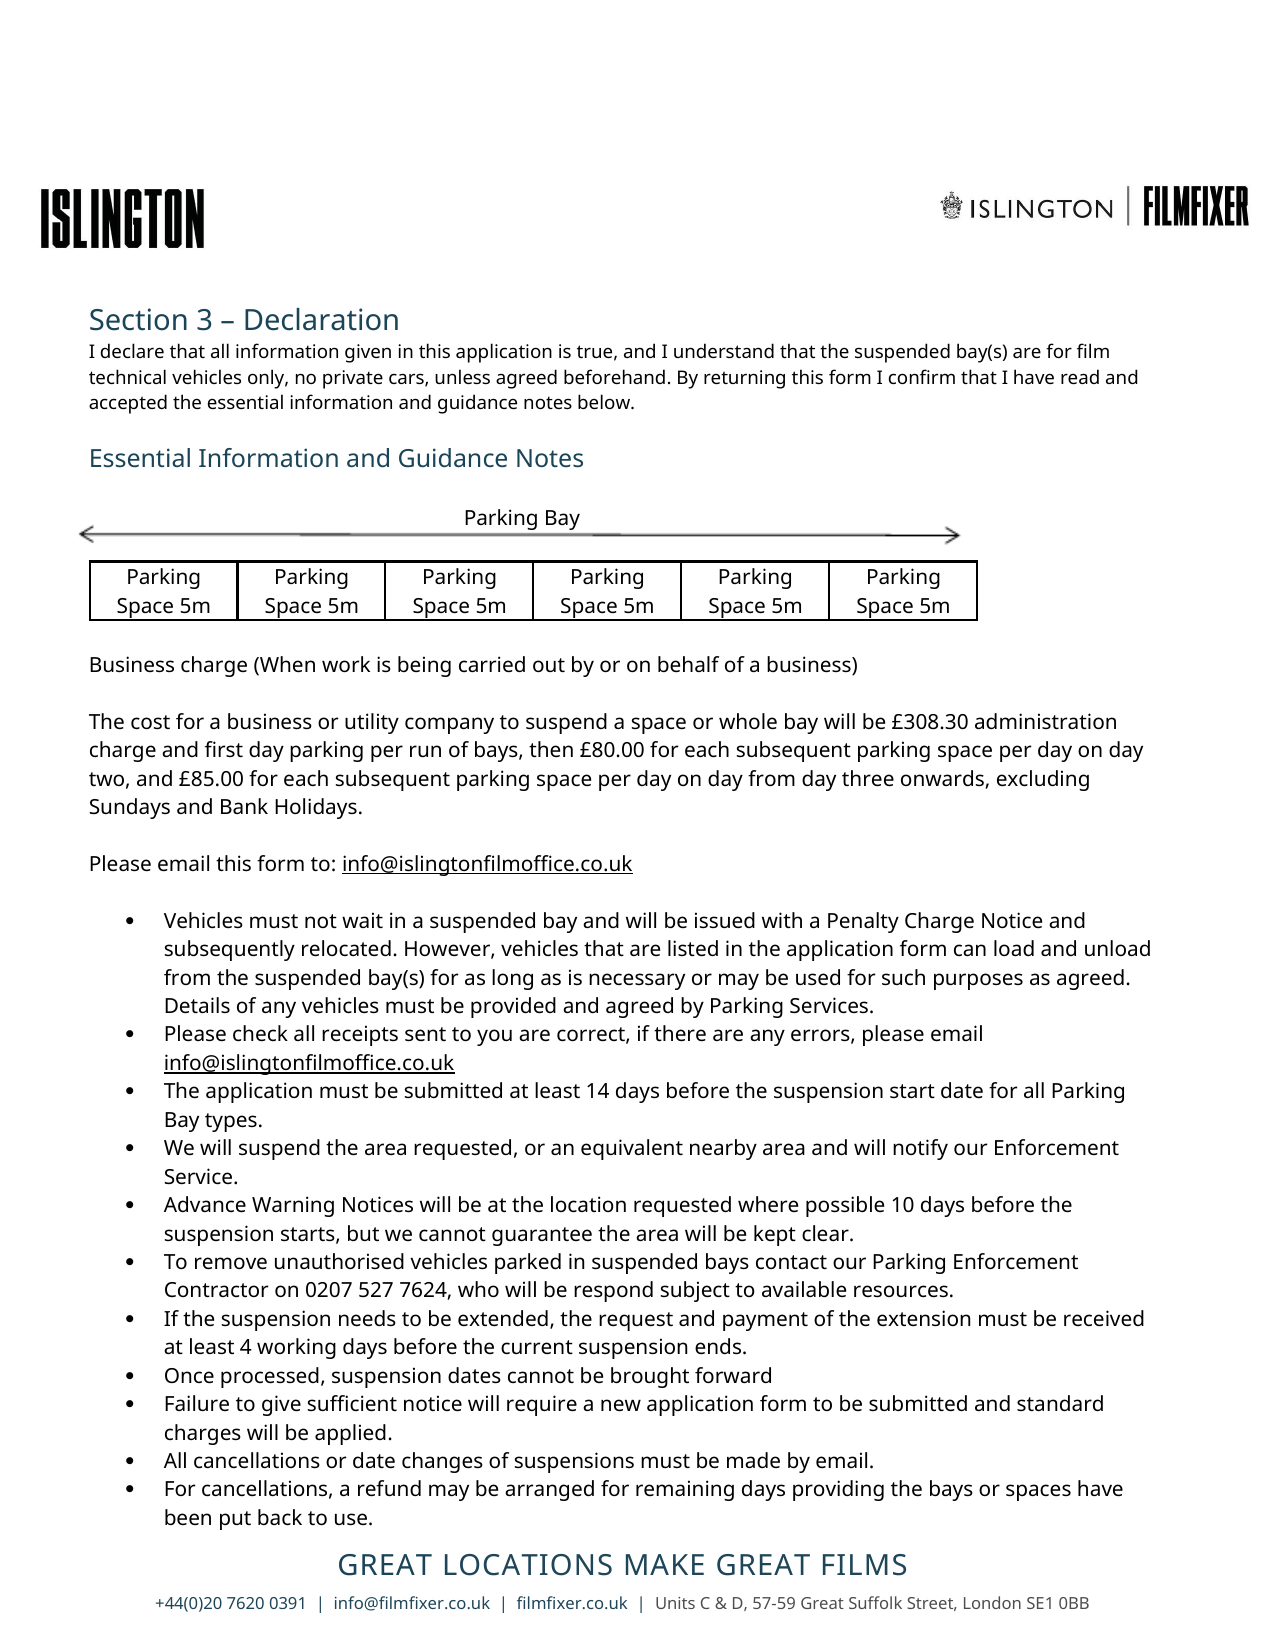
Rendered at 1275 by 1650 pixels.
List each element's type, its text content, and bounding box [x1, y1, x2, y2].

table_header Parking Space 5m [91, 563, 236, 619]
list Failure to give sufficient notice will require a new application form to be submitted and standard charges will be applied. [126, 1389, 1156, 1446]
text Business charge (When work is being carried out by or on behalf of a business) [88, 650, 1156, 678]
picture [75, 522, 967, 548]
list Vehicles must not wait in a suspended bay and will be issued with a Penalty Charge Notice and subsequently relocated. However, vehicles that are listed in the application form can load and unload from the suspended bay(s) for as long as is necessary or may be used for such purposes as agreed. Details of any vehicles must be provided and agreed by Parking Services. [126, 906, 1156, 1019]
table_header Parking Space 5m [682, 563, 828, 619]
list Advance Warning Notices will be at the location requested where possible 10 days before the suspension starts, but we cannot guarantee the area will be kept clear. [126, 1190, 1156, 1247]
text Section 3 – Declaration [88, 299, 1156, 339]
text Essential Information and Guidance Notes [88, 441, 1156, 475]
list To remove unauthorised vehicles parked in suspended bays contact our Parking Enforcement Contractor on 0207 527 7624, who will be respond subject to available resources. [126, 1247, 1156, 1304]
table_header Parking Space 5m [534, 563, 680, 619]
list The application must be submitted at least 14 days before the suspension start date for all Parking Bay types. [126, 1076, 1156, 1133]
list We will suspend the area requested, or an equivalent nearby area and will notify our Enforcement Service. [126, 1133, 1156, 1190]
table_header Parking Space 5m [830, 563, 976, 619]
list If the suspension needs to be extended, the request and payment of the extension must be received at least 4 working days before the current suspension ends. [126, 1304, 1156, 1361]
table_header Parking Space 5m [386, 563, 532, 619]
text The cost for a business or utility company to suspend a space or whole bay will be £308.30 administration charge and first day parking per run of bays, then £80.00 for each subsequent parking space per day on day two, and £85.00 for each subsequent parking space per day on day from day three onwards, excluding Sundays and Bank Holidays. [88, 707, 1156, 821]
text Please email this form to: info@islingtonfilmoffice.co.uk [88, 849, 1156, 877]
list Once processed, suspension dates cannot be brought forward [126, 1361, 1156, 1389]
text I declare that all information given in this application is true, and I understand that the suspended bay(s) are for film technical vehicles only, no private cars, unless agreed beforehand. By returning this form I confirm that I have read and accepted the essential information and guidance notes below. [88, 339, 1156, 415]
text Parking Bay [388, 503, 1156, 532]
list All cancellations or date changes of suspensions must be made by email. [126, 1446, 1156, 1474]
list For cancellations, a refund may be arranged for remaining days providing the bays or spaces have been put back to use. [126, 1474, 1156, 1531]
table_header Parking Space 5m [239, 563, 384, 619]
picture [27, 176, 1257, 260]
list Please check all receipts sent to you are correct, if there are any errors, please email info@islingtonfilmoffice.co.uk [126, 1019, 1156, 1076]
